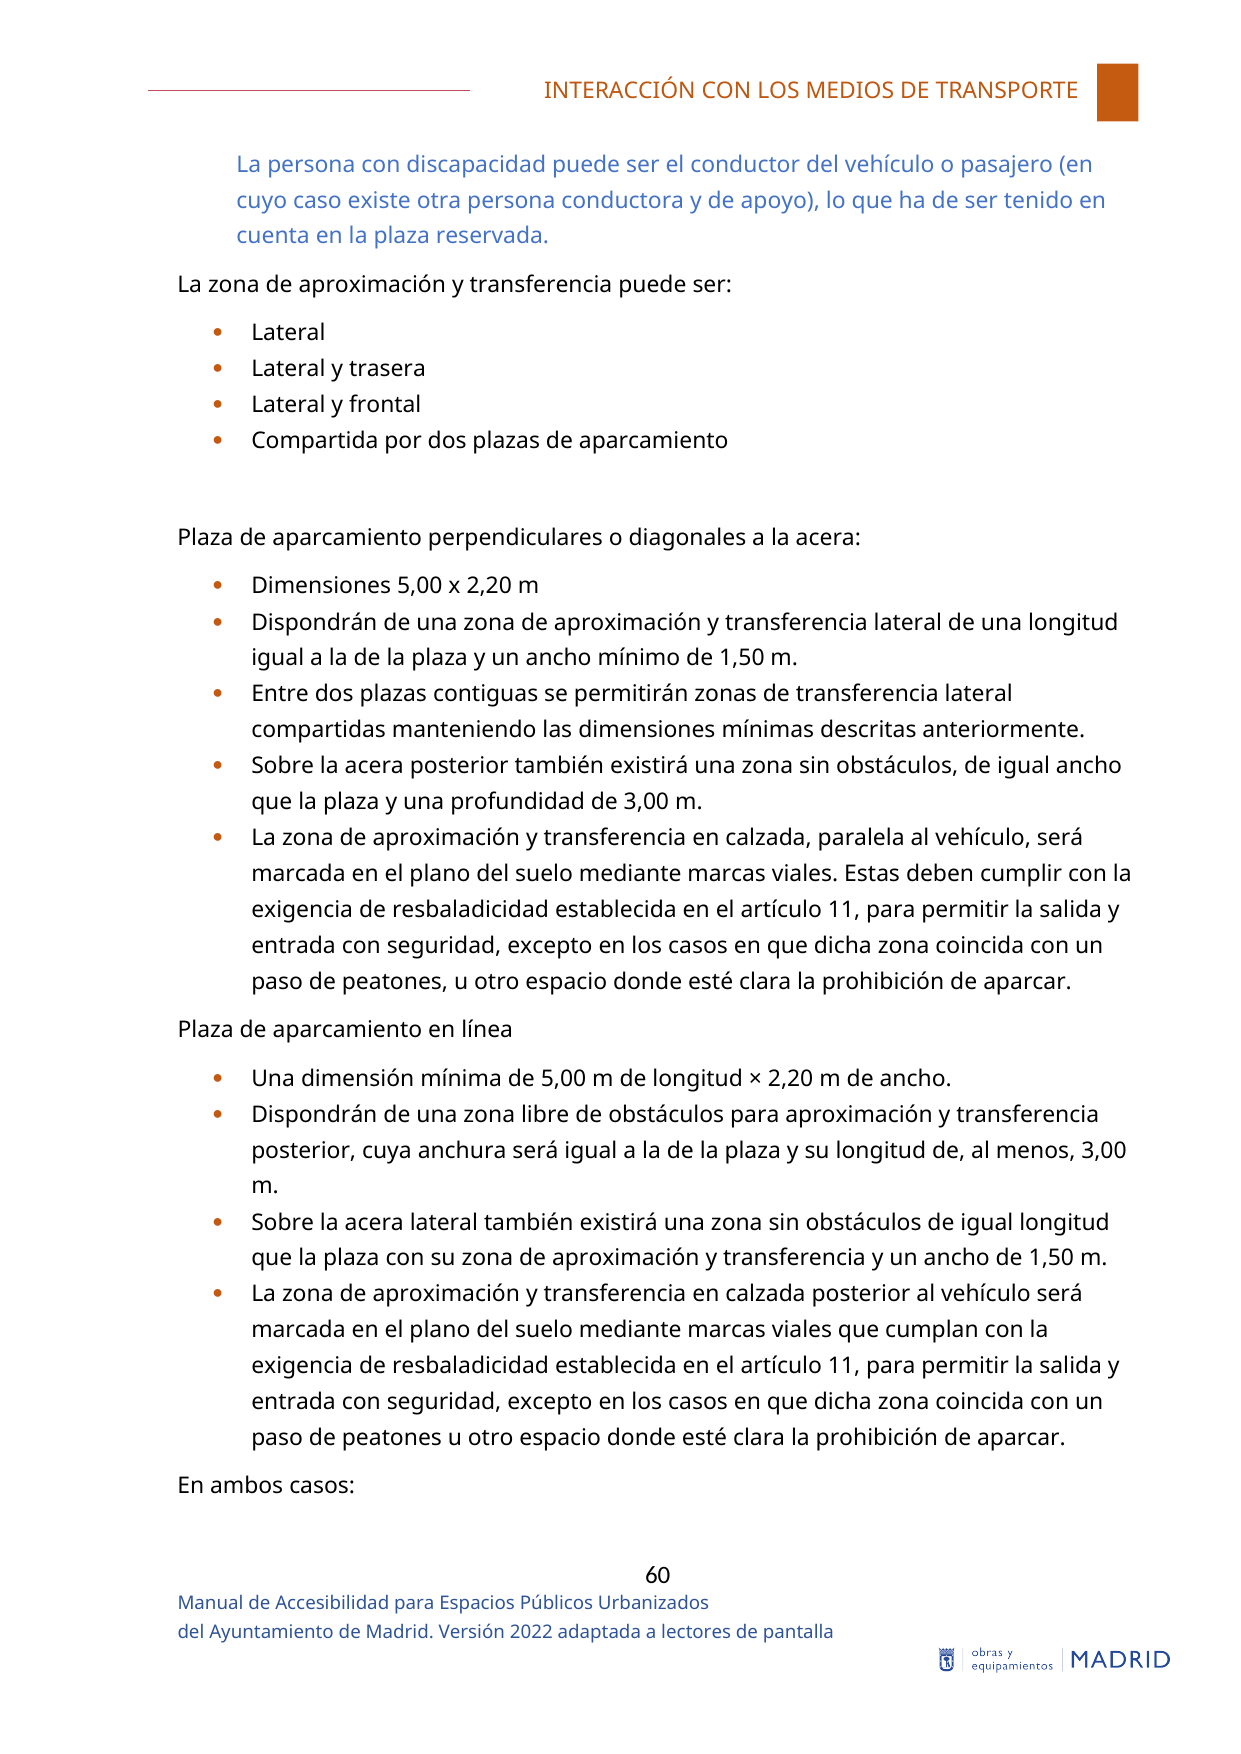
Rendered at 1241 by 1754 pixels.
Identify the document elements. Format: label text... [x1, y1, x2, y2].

text En ambos casos: [177, 1469, 1138, 1501]
list Dispondrán de una zona libre de obstáculos para aproximación y transferencia posterior, cuya anchura será igual a la de la plaza y su longitud de, al menos, 3,00 m. [213, 1098, 1138, 1201]
text Plaza de aparcamiento en línea [177, 1013, 1138, 1044]
list Lateral [213, 316, 1138, 348]
list Lateral y frontal [213, 388, 1138, 419]
list La zona de aproximación y transferencia en calzada posterior al vehículo será marcada en el plano del suelo mediante marcas viales que cumplan con la exigencia de resbaladicidad establecida en el artículo 11, para permitir la salida y entrada con seguridad, excepto en los casos en que dicha zona coincida con un paso de peatones u otro espacio donde esté clara la prohibición de aparcar. [213, 1277, 1138, 1452]
text Plaza de aparcamiento perpendiculares o diagonales a la acera: [177, 521, 1138, 552]
list Sobre la acera lateral también existirá una zona sin obstáculos de igual longitud que la plaza con su zona de aproximación y transferencia y un ancho de 1,50 m. [213, 1205, 1138, 1273]
list Una dimensión mínima de 5,00 m de longitud × 2,20 m de ancho. [213, 1062, 1138, 1093]
picture [933, 1642, 1172, 1676]
list Lateral y trasera [213, 352, 1138, 383]
text La zona de aproximación y transferencia puede ser: [177, 268, 1138, 299]
list Dimensiones 5,00 x 2,20 m [213, 569, 1138, 601]
list Compartida por dos plazas de aparcamiento [213, 424, 1138, 455]
list La zona de aproximación y transferencia en calzada, paralela al vehículo, será marcada en el plano del suelo mediante marcas viales. Estas deben cumplir con la exigencia de resbaladicidad establecida en el artículo 11, para permitir la salida y entrada con seguridad, excepto en los casos en que dicha zona coincida con un paso de peatones, u otro espacio donde esté clara la prohibición de aparcar. [213, 821, 1138, 996]
text La persona con discapacidad puede ser el conductor del vehículo o pasajero (en cuyo caso existe otra persona conductora y de apoyo), lo que ha de ser tenido en cuenta en la plaza reservada. [236, 148, 1138, 251]
list Entre dos plazas contiguas se permitirán zonas de transferencia lateral compartidas manteniendo las dimensiones mínimas descritas anteriormente. [213, 677, 1138, 744]
list Sobre la acera posterior también existirá una zona sin obstáculos, de igual ancho que la plaza y una profundidad de 3,00 m. [213, 749, 1138, 816]
list Dispondrán de una zona de aproximación y transferencia lateral de una longitud igual a la de la plaza y un ancho mínimo de 1,50 m. [213, 605, 1138, 673]
